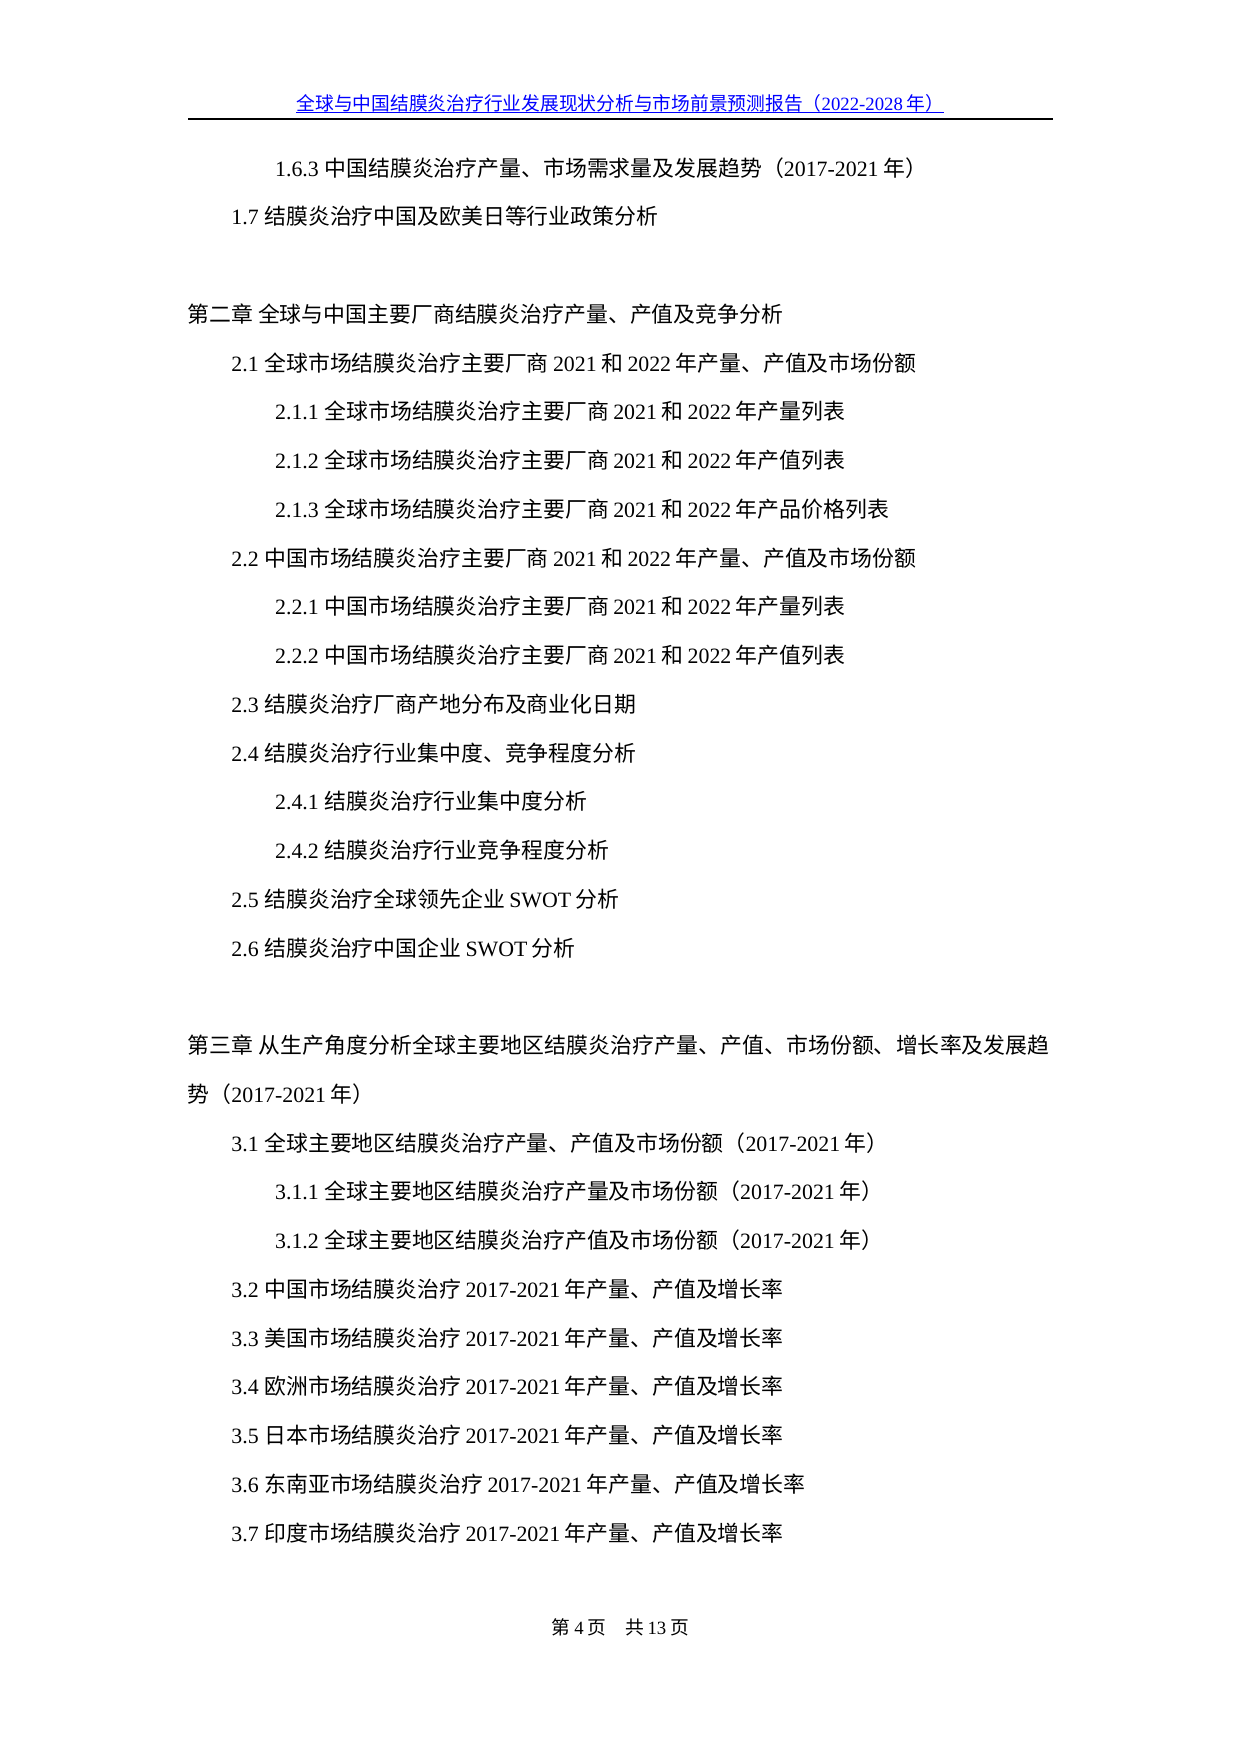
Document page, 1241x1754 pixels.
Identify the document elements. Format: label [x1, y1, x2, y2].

text [187, 150, 1053, 1548]
